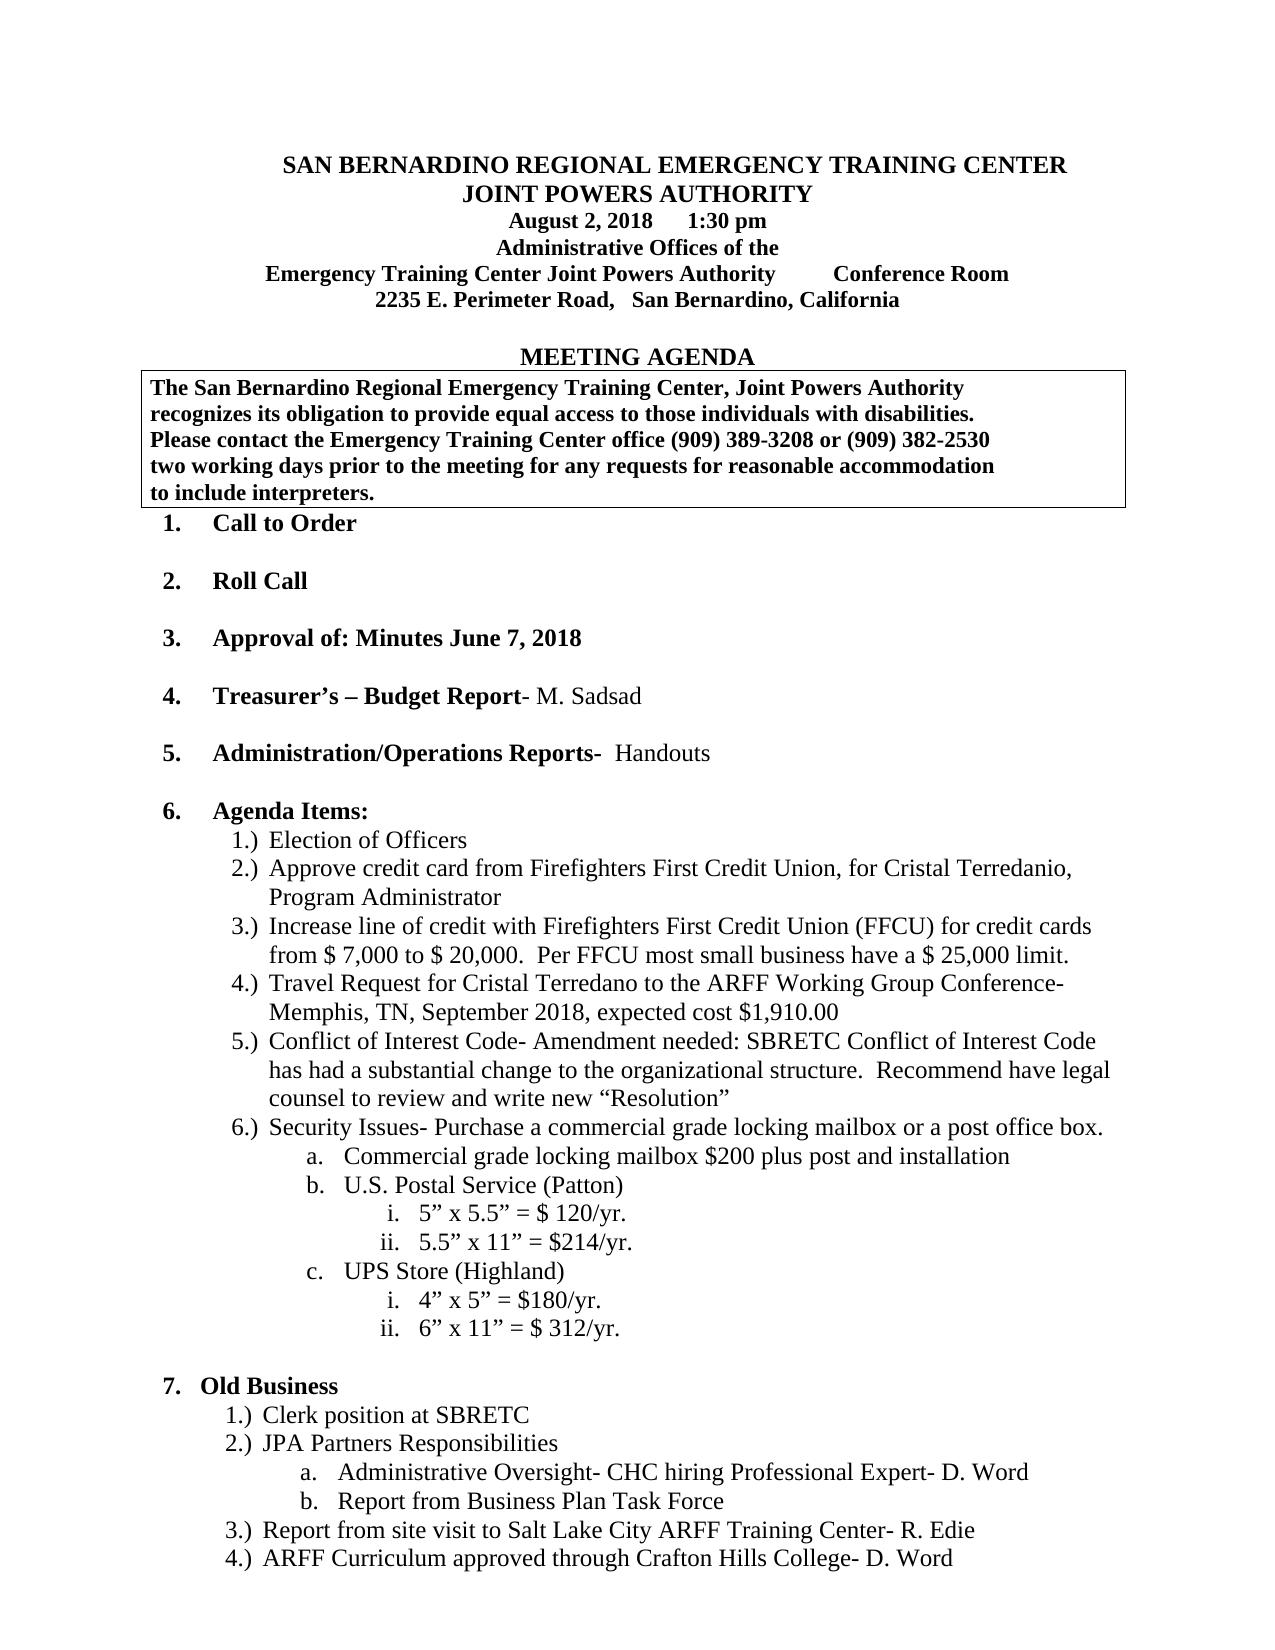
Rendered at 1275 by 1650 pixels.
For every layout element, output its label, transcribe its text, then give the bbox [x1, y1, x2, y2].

list Conflict of Interest Code- Amendment needed: SBRETC Conflict of Interest Code has had a substantial change to the organizational structure. Recommend have legal counsel to review and write new “Resolution” [231, 1026, 1125, 1112]
list Security Issues- Purchase a commercial grade locking mailbox or a post office box. [231, 1112, 1125, 1141]
list Report from Business Plan Task Force [300, 1486, 1125, 1515]
list UPS Store (Highland) [306, 1256, 1125, 1285]
text recognizes its obligation to provide equal access to those individuals with disabilities. [150, 400, 1125, 426]
text 2235 E. Perimeter Road, San Bernardino, California [150, 287, 1125, 313]
text August 2, 2018 1:30 pm [150, 207, 1125, 234]
list Approve credit card from Firefighters First Credit Union, for Cristal Terredanio, Program Administrator [231, 853, 1125, 911]
list Old Business [162, 1371, 1125, 1400]
text 4. Treasurer’s – Budget Report- M. Sadsad [150, 681, 1125, 710]
text JOINT POWERS AUTHORITY [150, 179, 1125, 207]
list 6” x 11” = $ 312/yr. [400, 1313, 1125, 1342]
text Administrative Offices of the [150, 234, 1125, 260]
list 5” x 5.5” = $ 120/yr. [400, 1198, 1125, 1227]
text 1. Call to Order [150, 508, 1125, 537]
text MEETING AGENDA [150, 342, 1125, 370]
list 4” x 5” = $180/yr. [400, 1285, 1125, 1313]
text to include interpreters. [142, 476, 1125, 507]
list 5.5” x 11” = $214/yr. [400, 1227, 1125, 1256]
list Travel Request for Cristal Terredano to the ARFF Working Group Conference- Memphis, TN, September 2018, expected cost $1,910.00 [231, 968, 1125, 1026]
list Election of Officers [231, 825, 1125, 853]
text Emergency Training Center Joint Powers Authority Conference Room [150, 260, 1125, 287]
text SAN BERNARDINO REGIONAL EMERGENCY TRAINING CENTER [225, 150, 1125, 179]
list Administrative Oversight- CHC hiring Professional Expert- D. Word [300, 1457, 1125, 1486]
text 2. Roll Call [150, 566, 1125, 595]
list Commercial grade locking mailbox $200 plus post and installation [306, 1141, 1125, 1170]
text two working days prior to the meeting for any requests for reasonable accommodation [150, 453, 1125, 476]
list ARFF Curriculum approved through Crafton Hills College- D. Word [225, 1543, 1125, 1572]
text 6. Agenda Items: [162, 796, 1125, 825]
list JPA Partners Responsibilities [225, 1428, 1125, 1457]
text 3. Approval of: Minutes June 7, 2018 [150, 623, 1125, 652]
list U.S. Postal Service (Patton) [306, 1170, 1125, 1198]
list Clerk position at SBRETC [225, 1400, 1125, 1428]
text The San Bernardino Regional Emergency Training Center, Joint Powers Authority [142, 371, 1125, 400]
list Report from site visit to Salt Lake City ARFF Training Center- R. Edie [225, 1515, 1125, 1543]
text Please contact the Emergency Training Center office (909) 389-3208 or (909) 382-2530 [150, 426, 1125, 453]
text 5. Administration/Operations Reports- Handouts [150, 738, 1125, 767]
list Increase line of credit with Firefighters First Credit Union (FFCU) for credit cards from $ 7,000 to $ 20,000. Per FFCU most small business have a $ 25,000 limit. [231, 911, 1125, 968]
